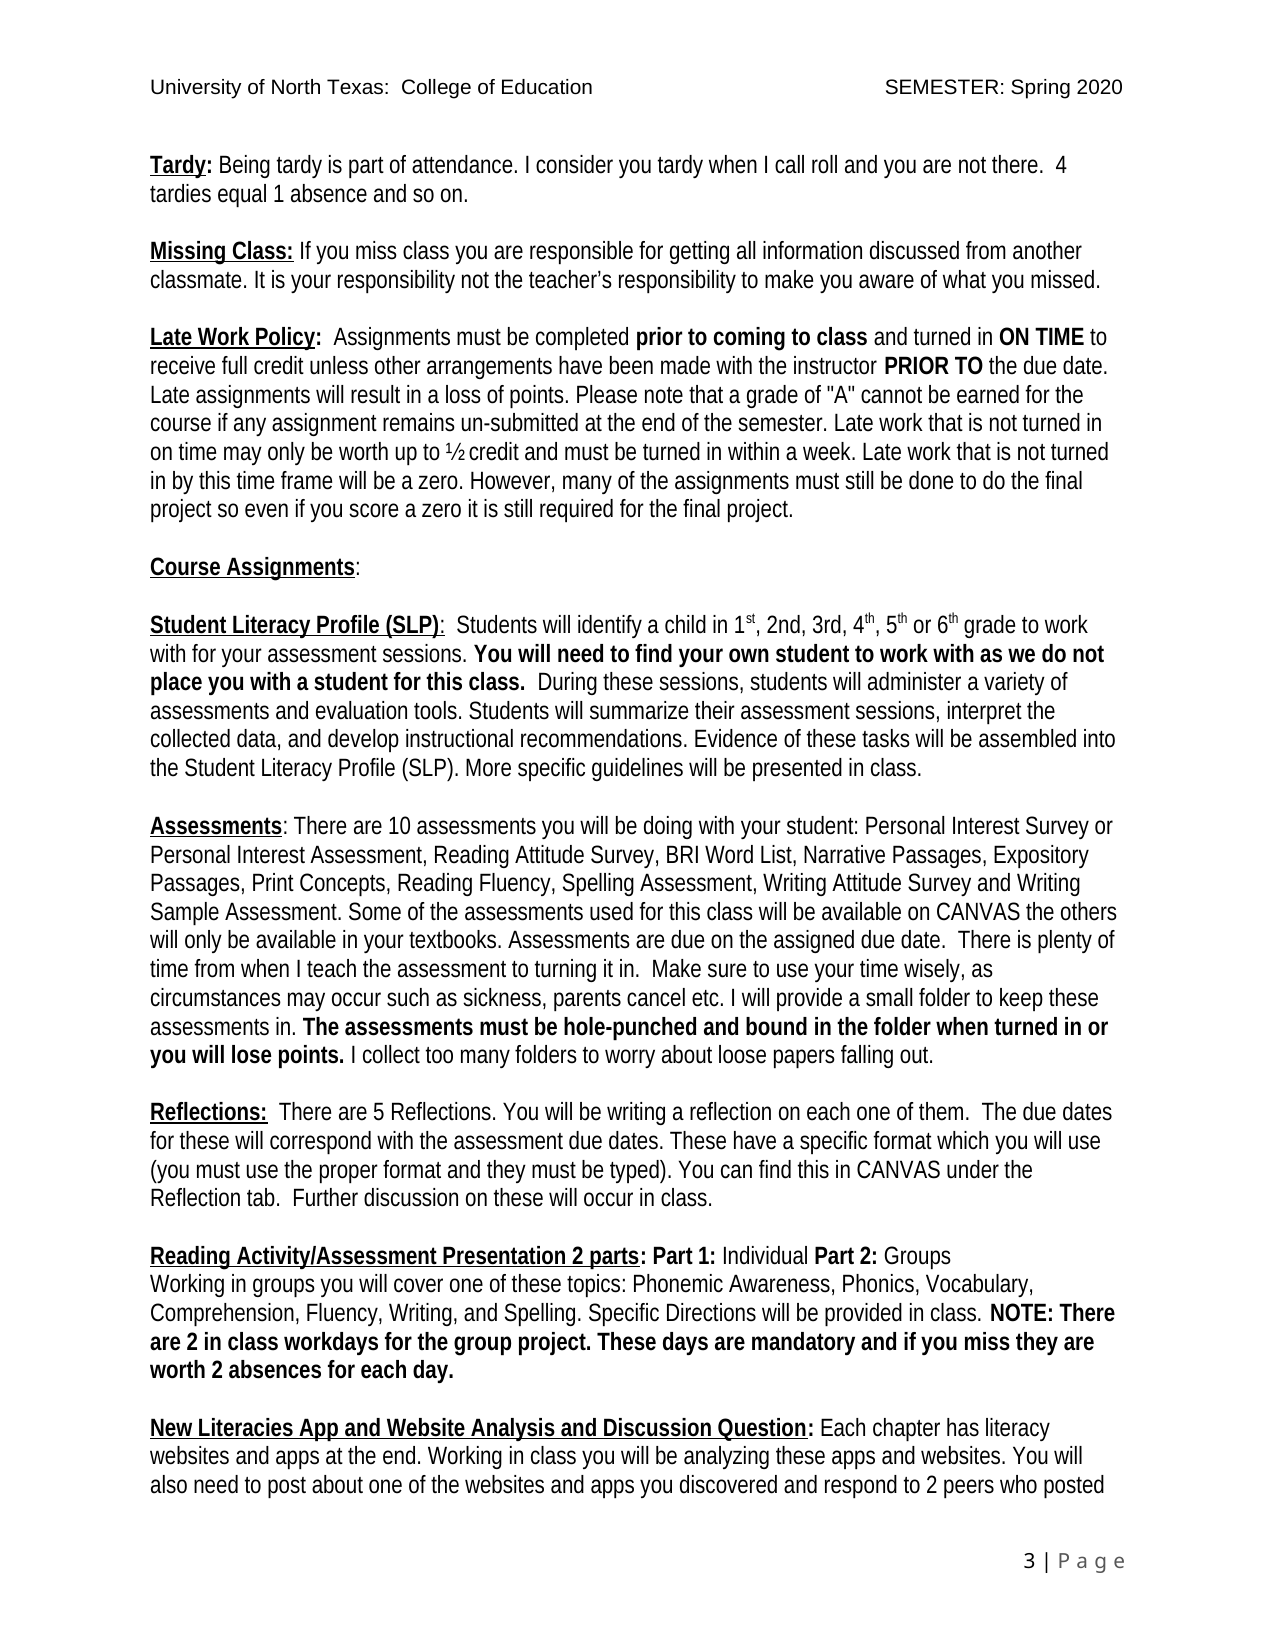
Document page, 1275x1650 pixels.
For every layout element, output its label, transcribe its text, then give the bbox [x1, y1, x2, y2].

text Reading Activity/Assessment Presentation 2 parts: Part 1: Individual Part 2: Groups [150, 1241, 1125, 1269]
text Late Work Policy: Assignments must be completed prior to coming to class and turned in ON TIME to receive full credit unless other arrangements have been made with the instructor PRIOR TO the due date. Late assignments will result in a loss of points. Please note that a grade of "A" cannot be earned for the course if any assignment remains un-submitted at the end of the semester. Late work that is not turned in on time may only be worth up to ½ credit and must be turned in within a week. Late work that is not turned in by this time frame will be a zero. However, many of the assignments must still be done to do the final project so even if you score a zero it is still required for the final project. [150, 322, 1125, 523]
text Reflections: There are 5 Reflections. You will be writing a reflection on each one of them. The due dates for these will correspond with the assessment due dates. These have a specific format which you will use (you must use the proper format and they must be typed). You can find this in CANVAS under the Reflection tab. Further discussion on these will occur in class. [150, 1097, 1125, 1212]
text Missing Class: If you miss class you are responsible for getting all information discussed from another classmate. It is your responsibility not the teacher’s responsibility to make you aware of what you missed. [150, 236, 1125, 293]
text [150, 1412, 1125, 1498]
text Student Literacy Profile (SLP): Students will identify a child in 1st, 2nd, 3rd, 4th, 5th or 6th grade to work with for your assessment sessions. You will need to find your own student to work with as we do not place you with a student for this class. During these sessions, students will administer a variety of assessments and evaluation tools. Students will summarize their assessment sessions, interpret the collected data, and develop instructional recommendations. Evidence of these tasks will be assembled into the Student Literacy Profile (SLP). More specific guidelines will be presented in class. [150, 610, 1125, 782]
text Assessments: There are 10 assessments you will be doing with your student: Personal Interest Survey or Personal Interest Assessment, Reading Attitude Survey, BRI Word List, Narrative Passages, Expository Passages, Print Concepts, Reading Fluency, Spelling Assessment, Writing Attitude Survey and Writing Sample Assessment. Some of the assessments used for this class will be available on CANVAS the others will only be available in your textbooks. Assessments are due on the assigned due date. There is plenty of time from when I teach the assessment to turning it in. Make sure to use your time wisely, as circumstances may occur such as sickness, parents cancel etc. I will provide a small folder to keep these assessments in. The assessments must be hole-punched and bound in the folder when turned in or you will lose points. I collect too many folders to worry about loose papers falling out. [150, 811, 1125, 1069]
text Working in groups you will cover one of these topics: Phonemic Awareness, Phonics, Vocabulary, Comprehension, Fluency, Writing, and Spelling. Specific Directions will be provided in class. NOTE: There are 2 in class workdays for the group project. These days are mandatory and if you miss they are worth 2 absences for each day. [150, 1269, 1125, 1384]
text Course Assignments: [150, 552, 1125, 581]
text Tardy: Being tardy is part of attendance. I consider you tardy when I call roll and you are not there. 4 tardies equal 1 absence and so on. [150, 150, 1125, 207]
